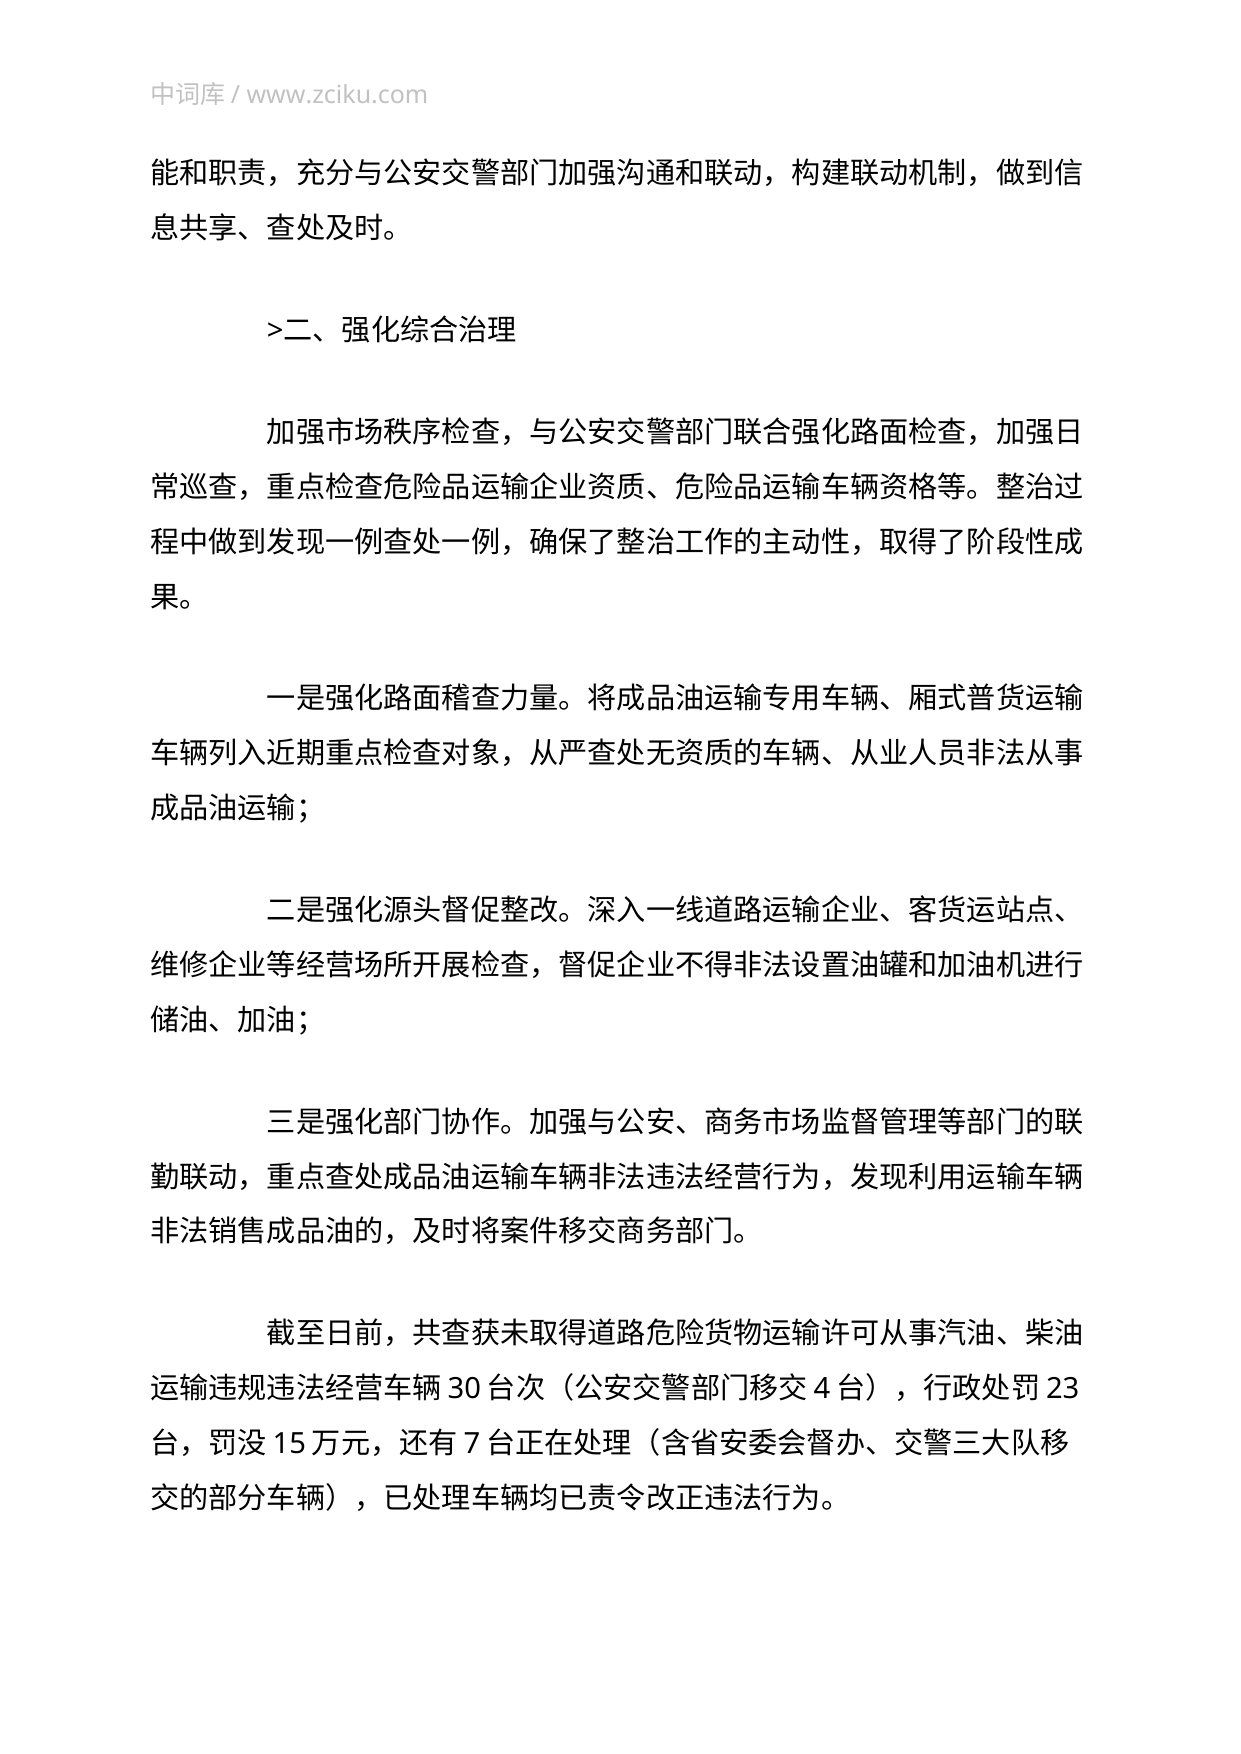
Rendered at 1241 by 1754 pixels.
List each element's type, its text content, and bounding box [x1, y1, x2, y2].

text >二、强化综合治理 [150, 307, 1090, 349]
text 截至日前，共查获未取得道路危险货物运输许可从事汽油、柴油运输违规违法经营车辆30台次（公安交警部门移交4台），行政处罚23台，罚没15万元，还有7台正在处理（含省安委会督办、交警三大队移交的部分车辆），已处理车辆均已责令改正违法行为。 [150, 1310, 1090, 1517]
text 三是强化部门协作。加强与公安、商务市场监督管理等部门的联勤联动，重点查处成品油运输车辆非法违法经营行为，发现利用运输车辆非法销售成品油的，及时将案件移交商务部门。 [150, 1098, 1090, 1250]
text 二是强化源头督促整改。深入一线道路运输企业、客货运站点、维修企业等经营场所开展检查，督促企业不得非法设置油罐和加油机进行储油、加油； [150, 887, 1090, 1039]
text 加强市场秩序检查，与公安交警部门联合强化路面检查，加强日常巡查，重点检查危险品运输企业资质、危险品运输车辆资格等。整治过程中做到发现一例查处一例，确保了整治工作的主动性，取得了阶段性成果。 [150, 409, 1090, 616]
text 一是强化路面稽查力量。将成品油运输专用车辆、厢式普货运输车辆列入近期重点检查对象，从严查处无资质的车辆、从业人员非法从事成品油运输； [150, 675, 1090, 827]
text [150, 150, 1090, 247]
